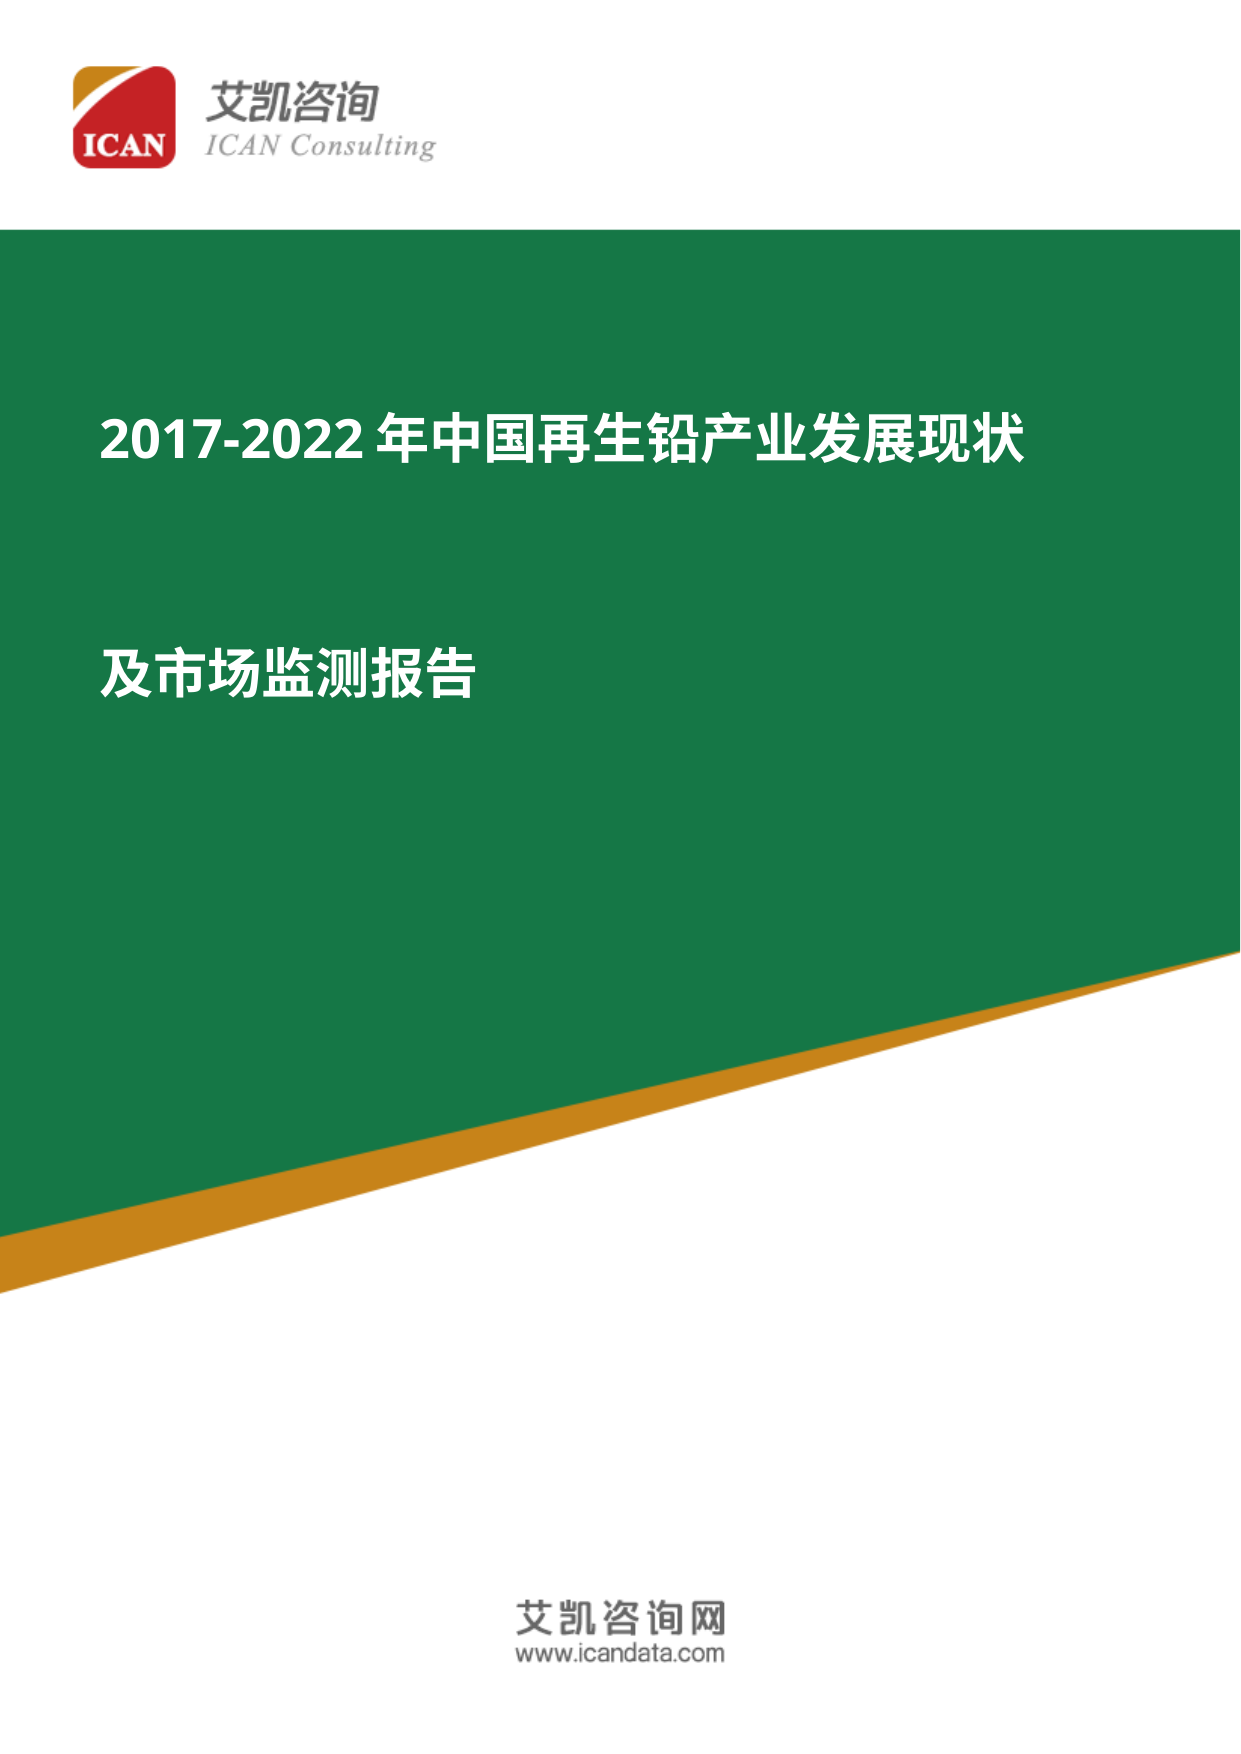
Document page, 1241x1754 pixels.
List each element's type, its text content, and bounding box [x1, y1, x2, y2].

picture [0, 5, 1241, 1754]
subtitle 2017-2022年中国再生铅产业发展现状及市场监测报告 [99, 386, 1053, 718]
